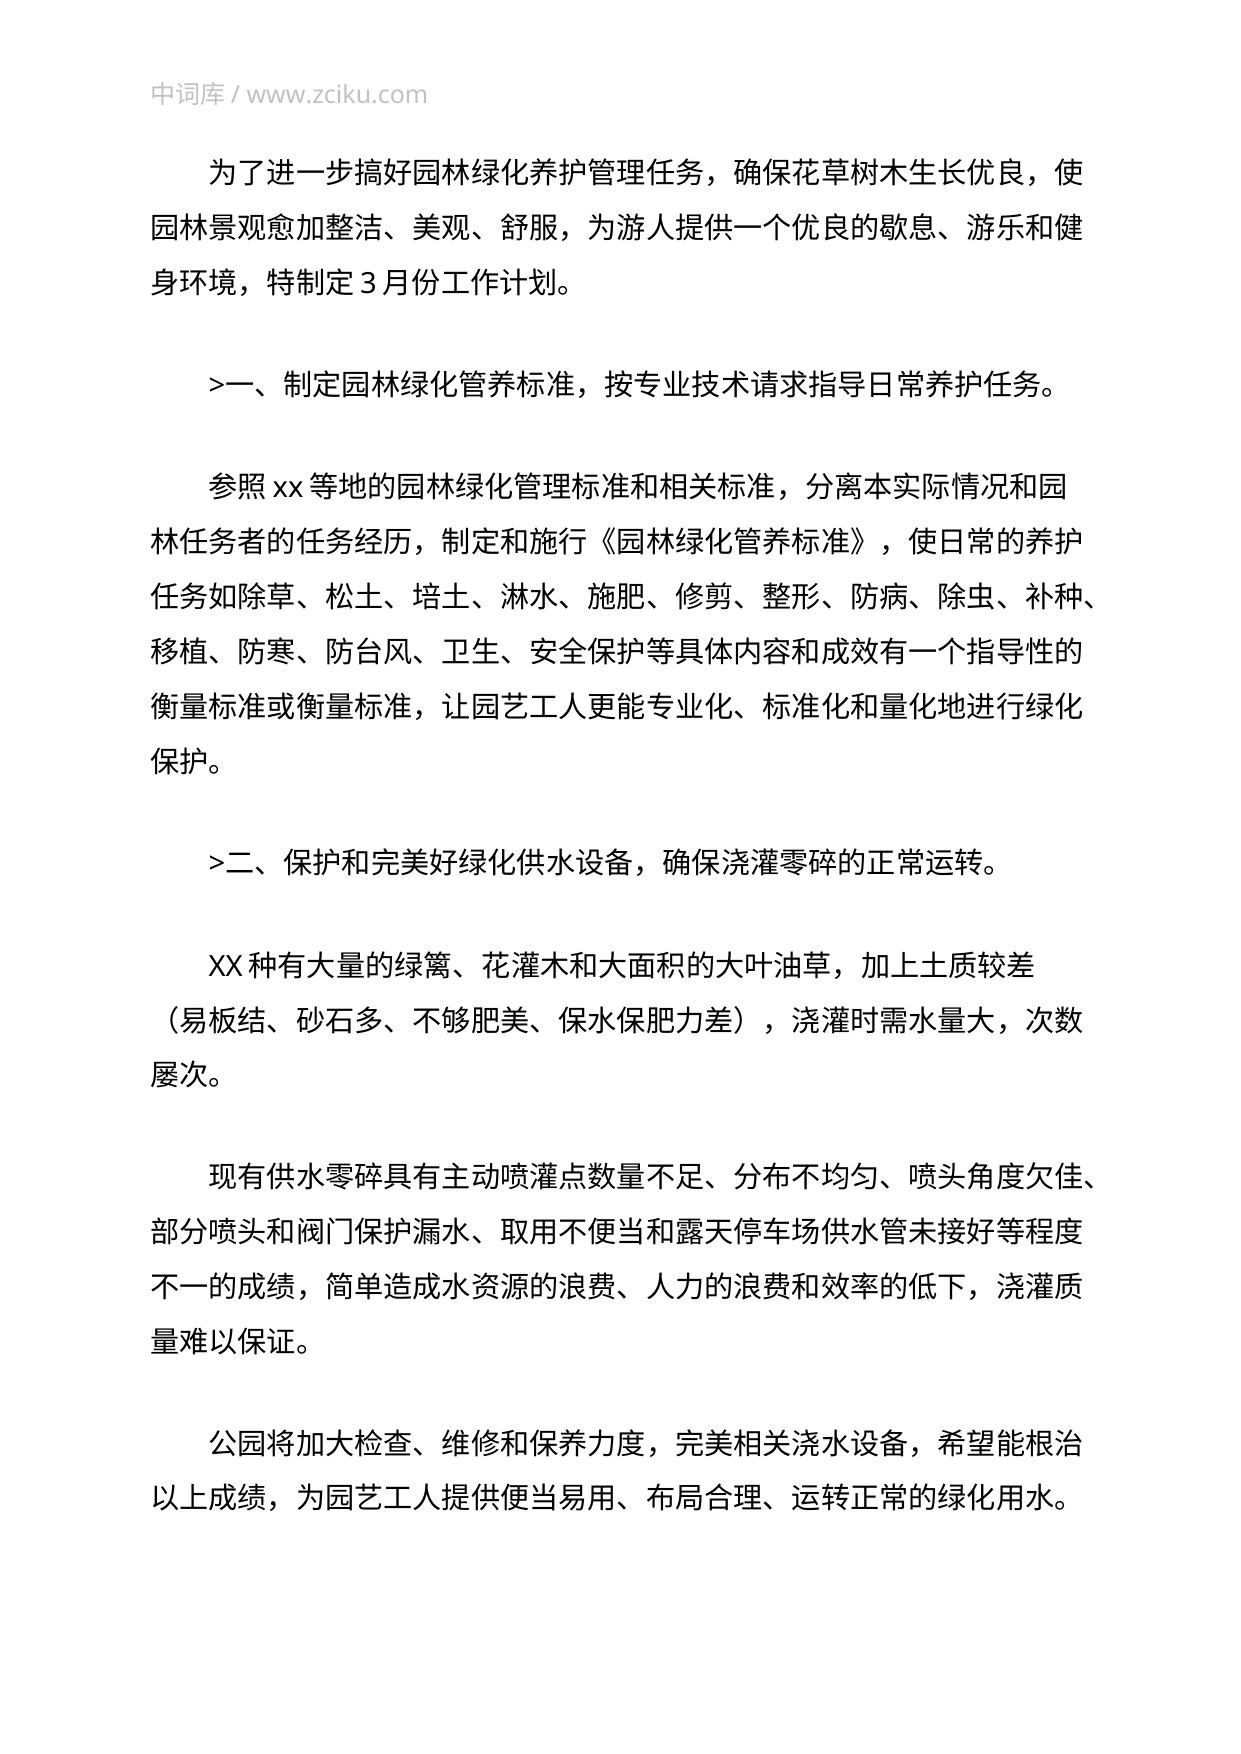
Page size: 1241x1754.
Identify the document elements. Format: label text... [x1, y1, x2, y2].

text 参照xx等地的园林绿化管理标准和相关标准，分离本实际情况和园林任务者的任务经历，制定和施行《园林绿化管养标准》，使日常的养护任务如除草、松土、培土、淋水、施肥、修剪、整形、防病、除虫、补种、移植、防寒、防台风、卫生、安全保护等具体内容和成效有一个指导性的衡量标准或衡量标准，让园艺工人更能专业化、标准化和量化地进行绿化保护。 [150, 464, 1090, 781]
text >二、保护和完美好绿化供水设备，确保浇灌零碎的正常运转。 [150, 840, 1090, 882]
text >一、制定园林绿化管养标准，按专业技术请求指导日常养护任务。 [150, 362, 1090, 404]
text 现有供水零碎具有主动喷灌点数量不足、分布不均匀、喷头角度欠佳、部分喷头和阀门保护漏水、取用不便当和露天停车场供水管未接好等程度不一的成绩，简单造成水资源的浪费、人力的浪费和效率的低下，浇灌质量难以保证。 [150, 1154, 1090, 1361]
text 为了进一步搞好园林绿化养护管理任务，确保花草树木生长优良，使园林景观愈加整洁、美观、舒服，为游人提供一个优良的歇息、游乐和健身环境，特制定3月份工作计划。 [150, 150, 1090, 302]
text 公园将加大检查、维修和保养力度，完美相关浇水设备，希望能根治以上成绩，为园艺工人提供便当易用、布局合理、运转正常的绿化用水。 [150, 1420, 1090, 1517]
text XX种有大量的绿篱、花灌木和大面积的大叶油草，加上土质较差（易板结、砂石多、不够肥美、保水保肥力差），浇灌时需水量大，次数屡次。 [150, 942, 1090, 1094]
